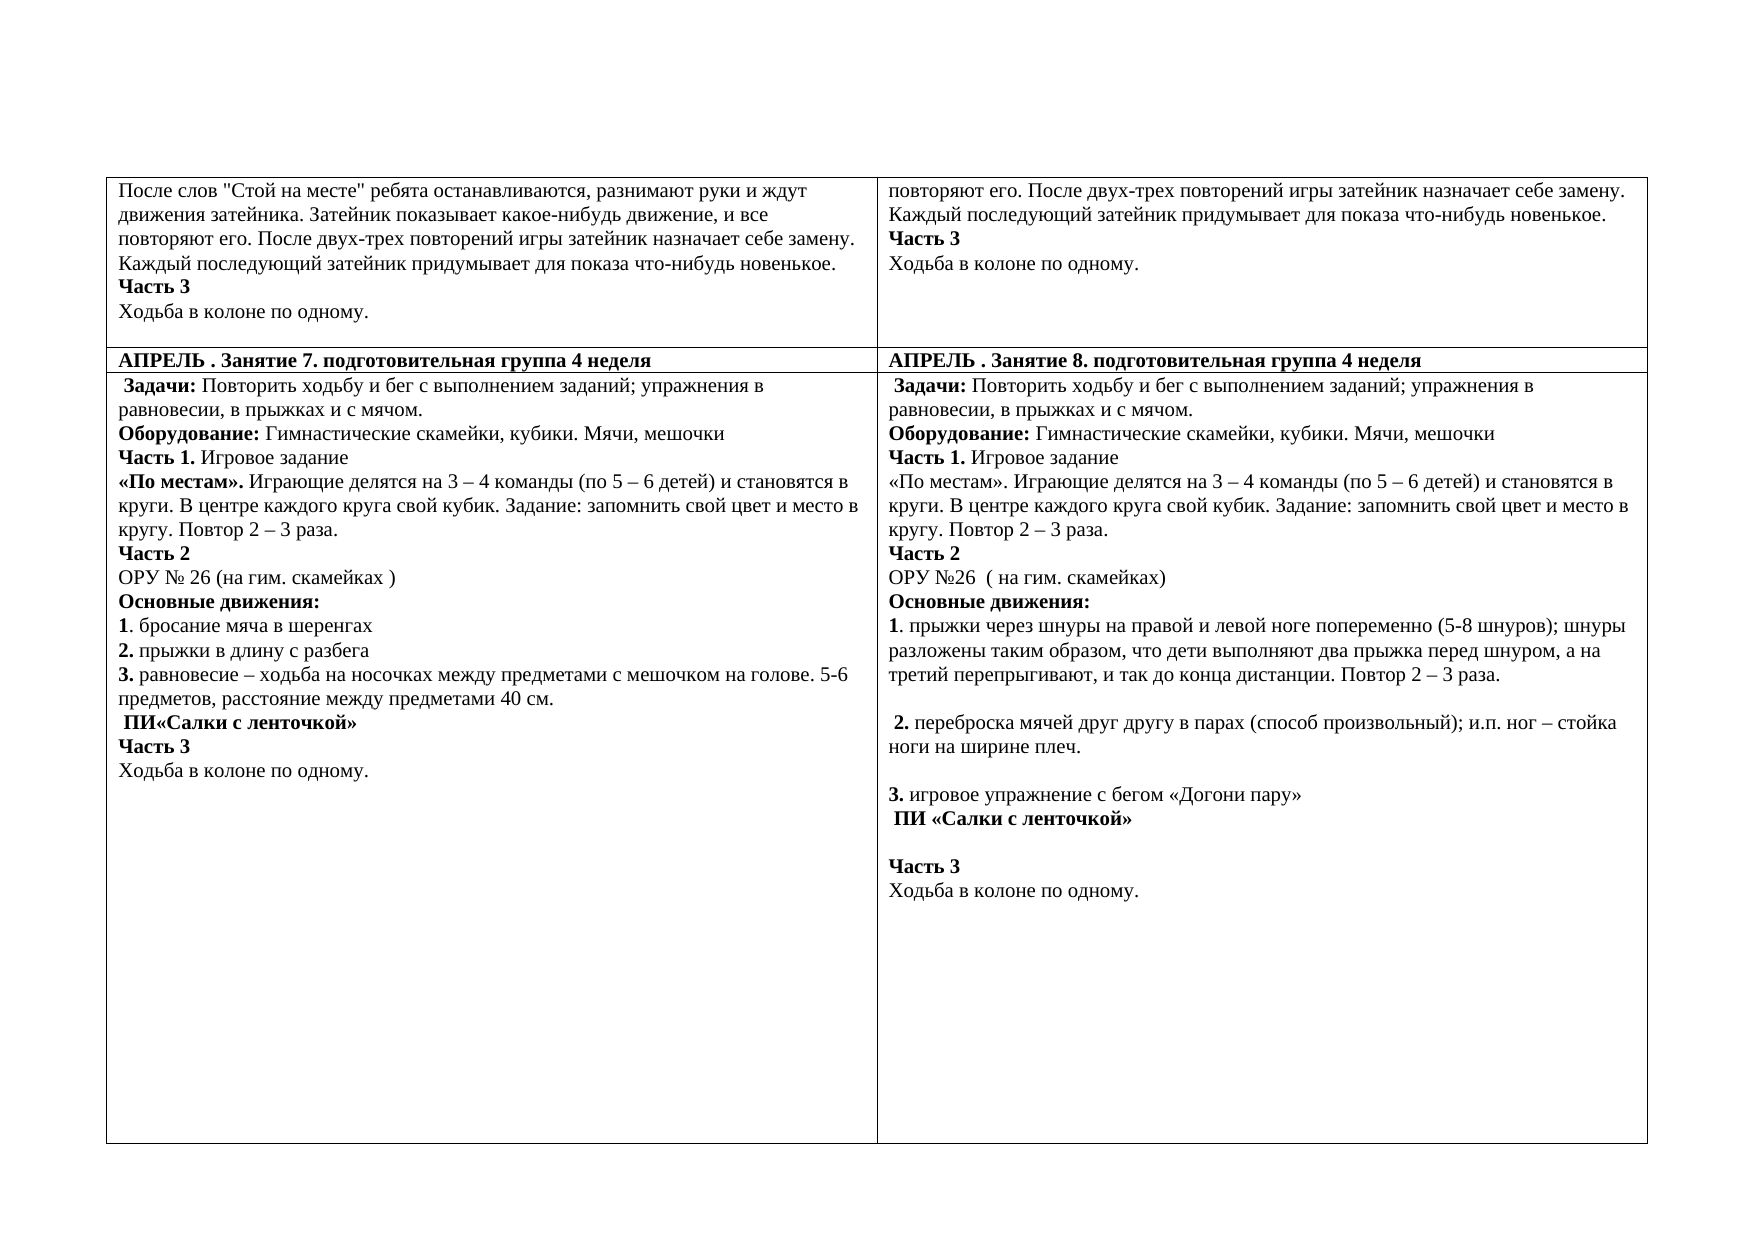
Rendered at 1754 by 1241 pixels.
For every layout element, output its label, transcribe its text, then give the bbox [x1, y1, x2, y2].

table_cell АПРЕЛЬ . Занятие 8. подготовительная группа 4 неделя [878, 348, 1647, 372]
table_cell АПРЕЛЬ . Занятие 7. подготовительная группа 4 неделя [107, 348, 877, 372]
table_cell Задачи: Повторить ходьбу и бег с выполнением заданий; упражнения в равновесии, в прыжках и с мячом. Оборудование: Гимнастические скамейки, кубики. Мячи, мешочки Часть 1. Игровое задание «По местам». Играющие делятся на 3 – 4 команды (по 5 – 6 детей) и становятся в круги. В центре каждого круга свой кубик. Задание: запомнить свой цвет и место в кругу. Повтор 2 – 3 раза. Часть 2 ОРУ № 26 (на гим. скамейках ) Основные движения: 1. бросание мяча в шеренгах 2. прыжки в длину с разбега 3. равновесие – ходьба на носочках между предметами с мешочком на голове. 5-6 предметов, расстояние между предметами . ПИ«Салки с ленточкой» Часть 3 Ходьба в колоне по одному. [107, 373, 877, 1143]
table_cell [878, 178, 1647, 347]
table_cell Задачи: Повторить ходьбу и бег с выполнением заданий; упражнения в равновесии, в прыжках и с мячом. Оборудование: Гимнастические скамейки, кубики. Мячи, мешочки Часть 1. Игровое задание «По местам». Играющие делятся на 3 – 4 команды (по 5 – 6 детей) и становятся в круги. В центре каждого круга свой кубик. Задание: запомнить свой цвет и место в кругу. Повтор 2 – 3 раза. Часть 2 ОРУ №26 ( на гим. скамейках) Основные движения: 1. прыжки через шнуры на правой и левой ноге попеременно (5-8 шнуров); шнуры разложены таким образом, что дети выполняют два прыжка перед шнуром, а на третий перепрыгивают, и так до конца дистанции. Повтор 2 – 3 раза. 2. переброска мячей друг другу в парах (способ произвольный); и.п. ног – стойка ноги на ширине плеч. 3. игровое упражнение с бегом «Догони пару» ПИ «Салки с ленточкой» Часть 3 Ходьба в колоне по одному. [878, 373, 1647, 1143]
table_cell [107, 178, 877, 347]
